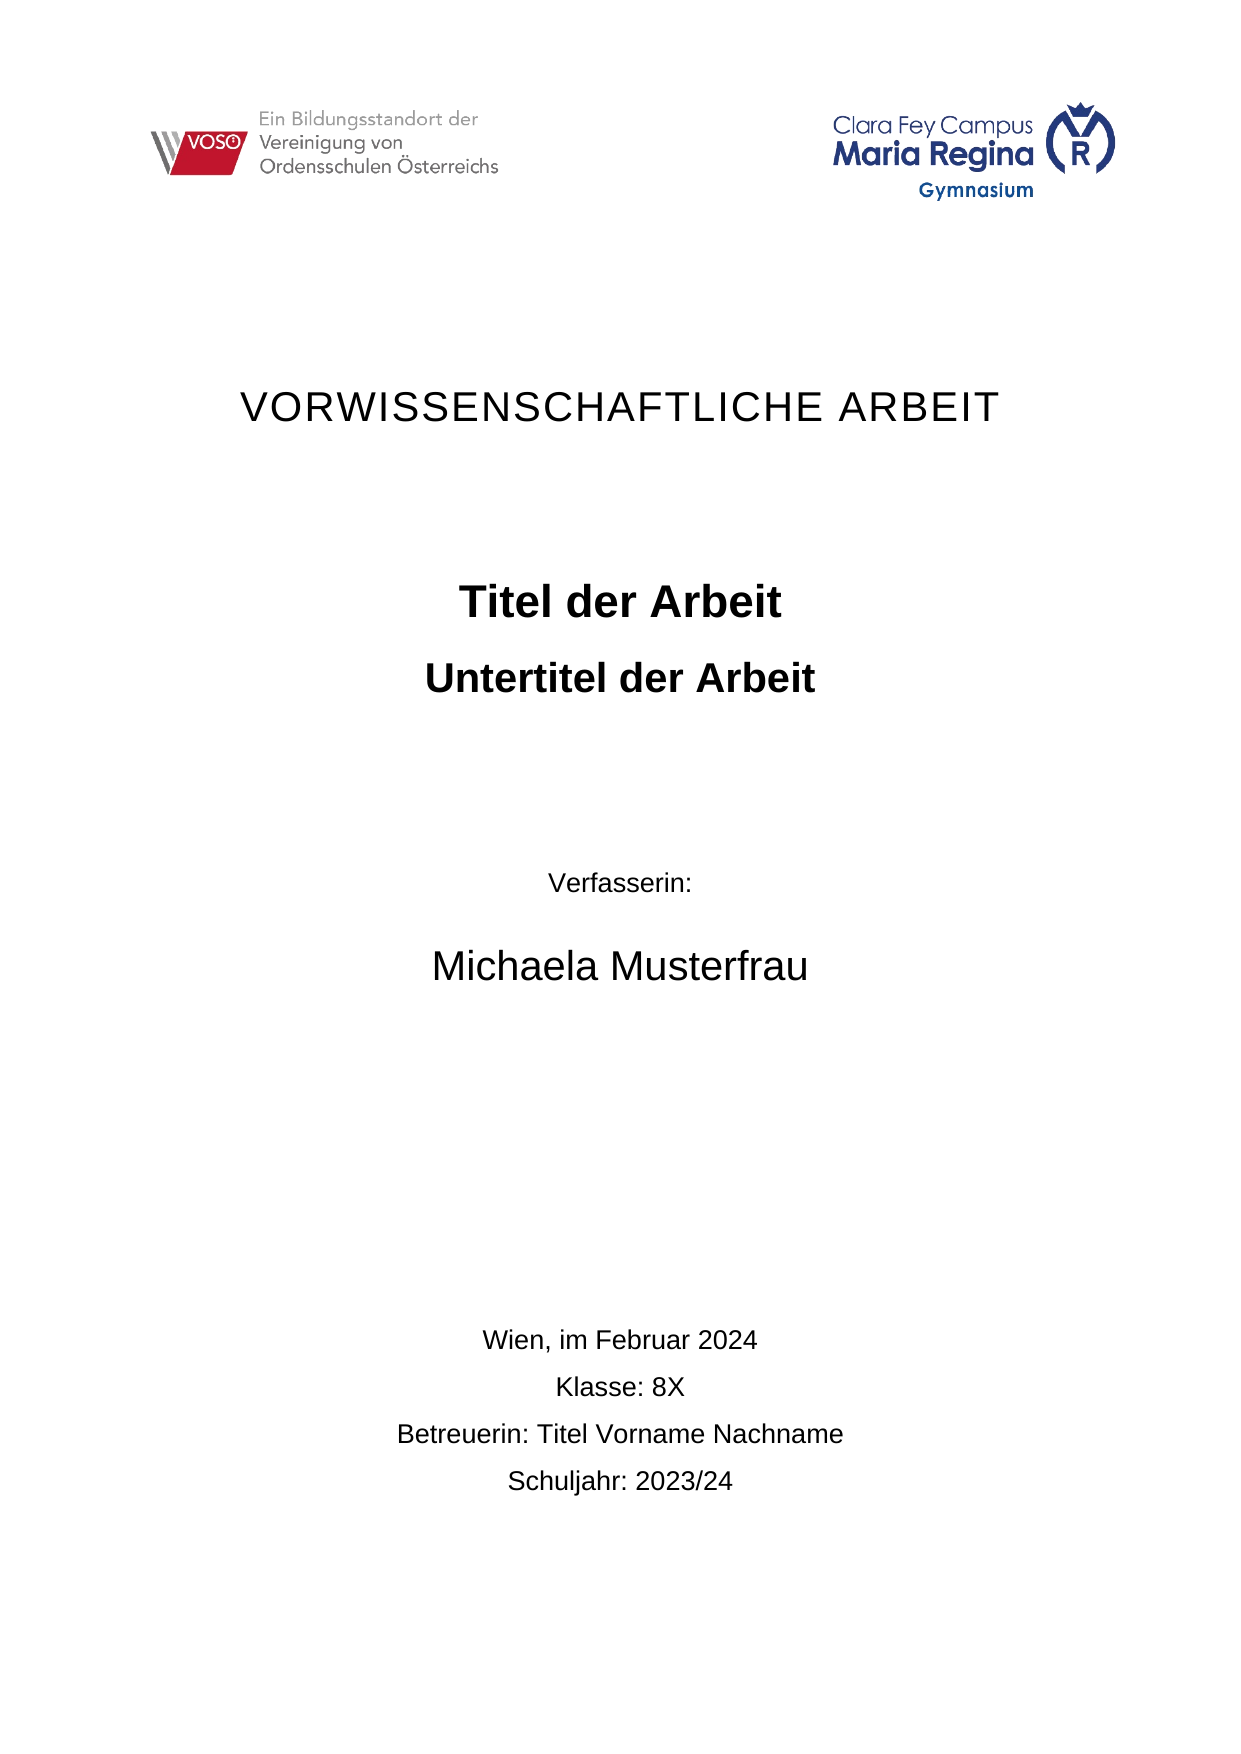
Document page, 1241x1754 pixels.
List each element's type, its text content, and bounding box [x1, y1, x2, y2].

text Michaela Musterfrau [148, 941, 1093, 989]
text Titel der Arbeit [148, 574, 1093, 627]
text Klasse: 8X [148, 1371, 1093, 1402]
text VORWISSENSCHAFTLICHE ARBEIT [148, 382, 1093, 430]
text Untertitel der Arbeit [148, 653, 1093, 701]
text Wien, im Februar 2024 [148, 1324, 1093, 1356]
text Betreuerin: Titel Vorname Nachname [148, 1418, 1093, 1449]
text Schuljahr: 2023/24 [148, 1465, 1093, 1496]
text Verfasserin: [148, 867, 1093, 898]
picture [101, 50, 1165, 257]
